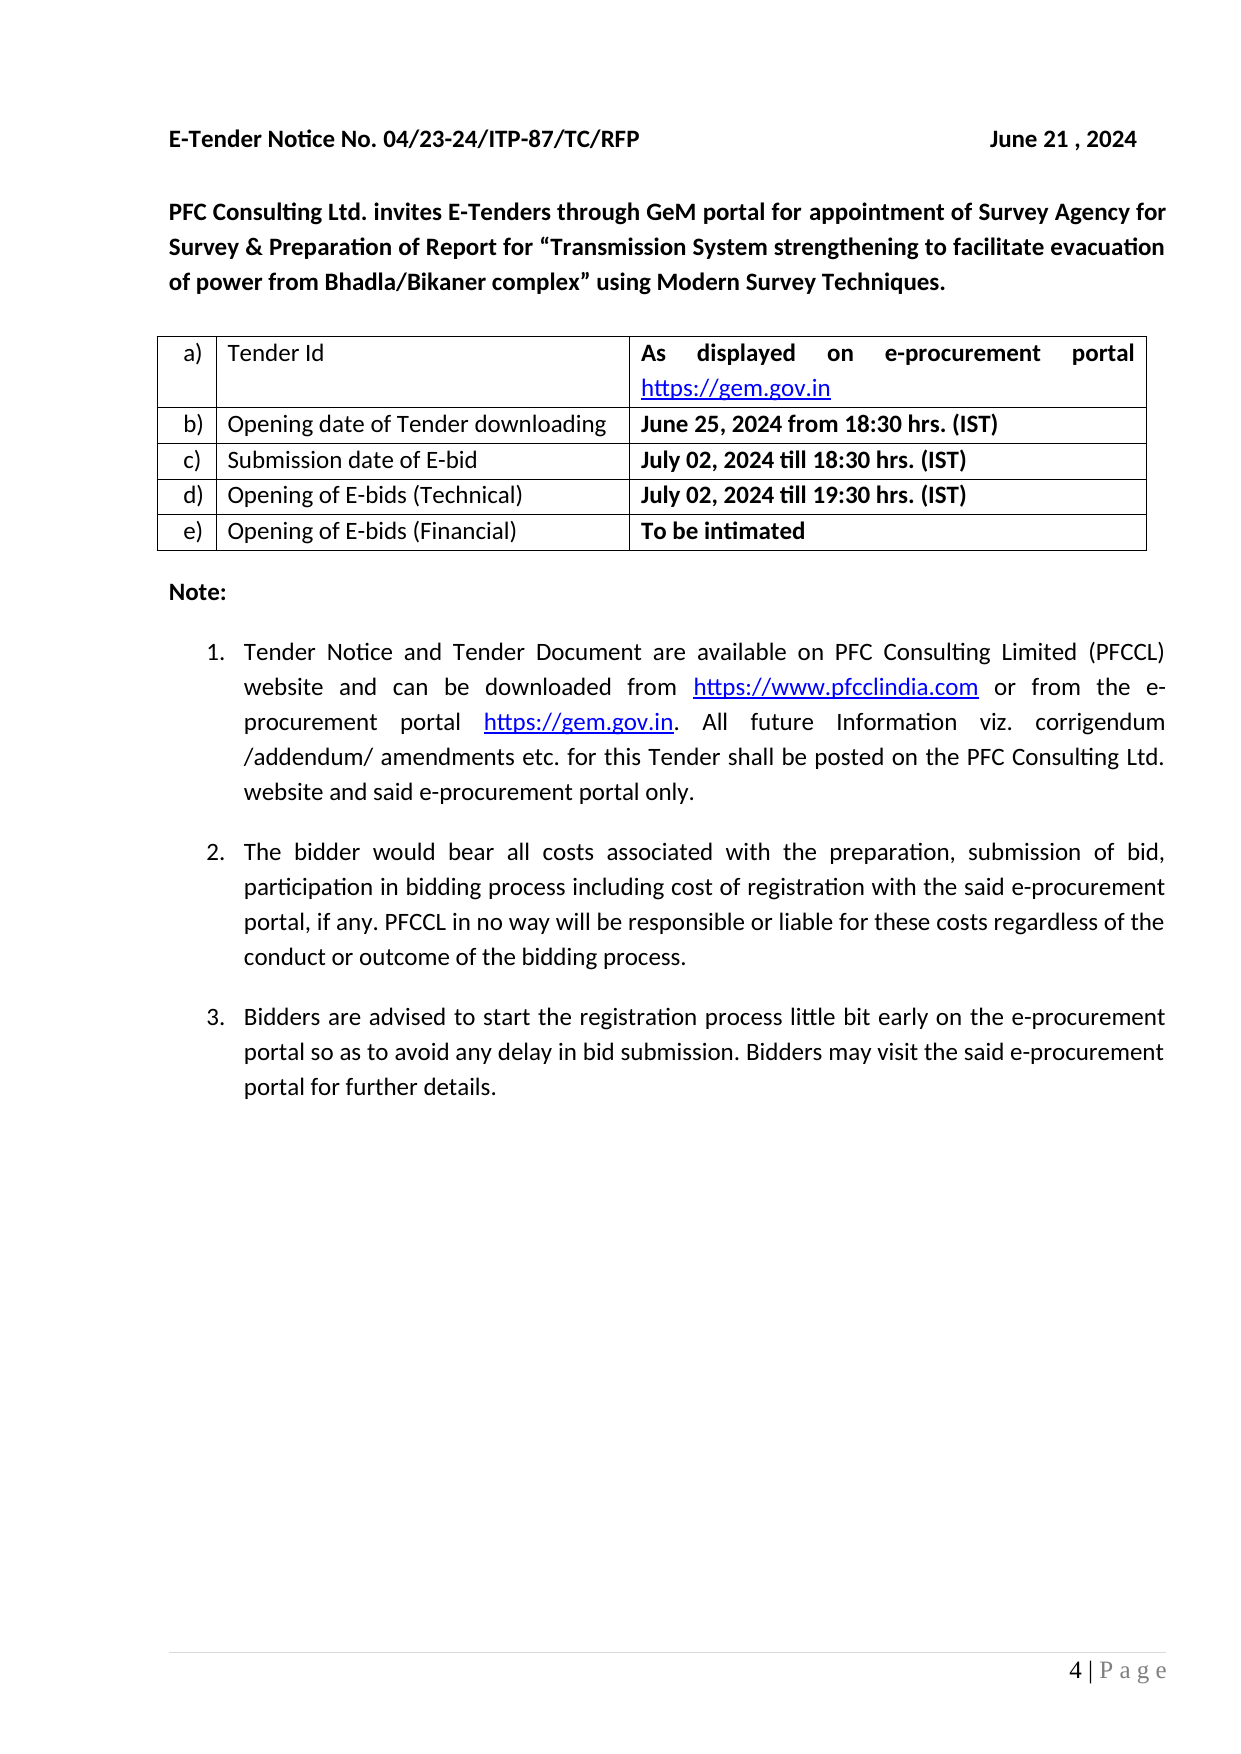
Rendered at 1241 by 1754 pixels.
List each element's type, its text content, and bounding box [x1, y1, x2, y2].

list Tender Notice and Tender Document are available on PFC Consulting Limited (PFCCL) website and can be downloaded from https://www.pfcclindia.com or from the e-procurement portal https://gem.gov.in. All future Information viz. corrigendum /addendum/ amendments etc. for this Tender shall be posted on the PFC Consulting Ltd. website and said e-procurement portal only. [206, 636, 1166, 807]
table_header As displayed on e-procurement portal https://gem.gov.in [630, 337, 1146, 407]
table_cell June 25, 2024 from 18:30 hrs. (IST) [630, 408, 1146, 443]
table_cell Submission date of E-bid [217, 444, 629, 478]
list Bidders are advised to start the registration process little bit early on the e-procurement portal so as to avoid any delay in bid submission. Bidders may visit the said e-procurement portal for further details. [206, 1001, 1166, 1102]
table_header [158, 337, 216, 407]
table_cell [158, 515, 216, 550]
table_cell Opening of E-bids (Financial) [217, 515, 629, 550]
table_cell Opening of E-bids (Technical) [217, 480, 629, 514]
text E-Tender Notice No. 04/23-24/ITP-87/TC/RFP June 21 , 2024 [169, 124, 1166, 154]
table_cell [158, 444, 216, 478]
table_cell [158, 480, 216, 514]
list The bidder would bear all costs associated with the preparation, submission of bid, participation in bidding process including cost of registration with the said e-procurement portal, if any. PFCCL in no way will be responsible or liable for these costs regardless of the conduct or outcome of the bidding process. [206, 836, 1166, 972]
table_header Tender Id [217, 337, 629, 407]
table_cell Opening date of Tender downloading [217, 408, 629, 443]
table_cell July 02, 2024 till 19:30 hrs. (IST) [630, 480, 1146, 514]
table_cell [158, 408, 216, 443]
title PFC Consulting Ltd. invites E-Tenders through GeM portal for appointment of Survey Agency for Survey & Preparation of Report for “Transmission System strengthening to facilitate evacuation of power from Bhadla/Bikaner complex” using Modern Survey Techniques. [169, 196, 1166, 297]
text Note: [169, 576, 1166, 607]
table_cell July 02, 2024 till 18:30 hrs. (IST) [630, 444, 1146, 478]
table_cell To be intimated [630, 515, 1146, 550]
